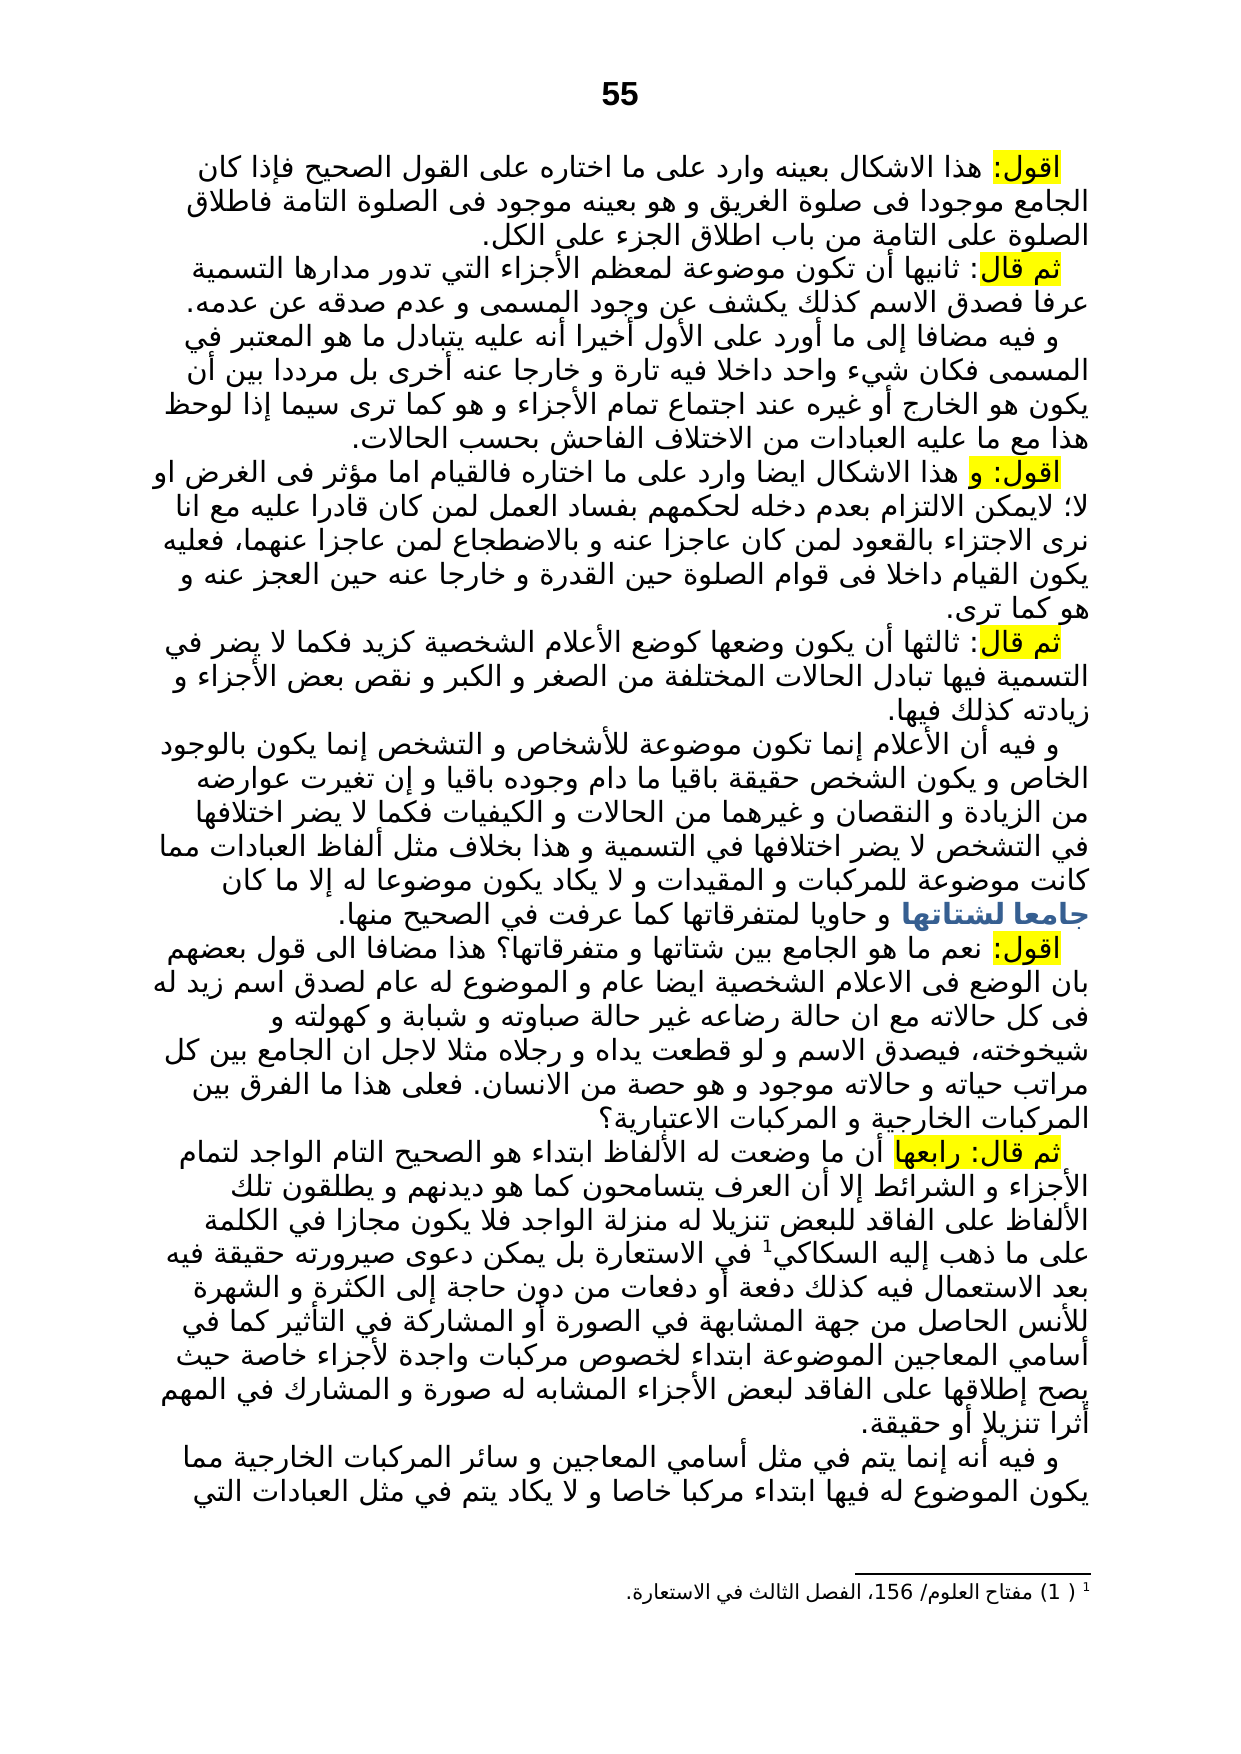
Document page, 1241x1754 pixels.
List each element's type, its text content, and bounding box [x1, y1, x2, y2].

text اقول: نعم ما هو الجامع بین شتاتها و متفرقاتها؟ هذا مضافا الی قول بعضهم بان الوضع فی الاعلام الشخصیة ایضا عام و الموضوع له عام لصدق اسم زید له فی کل حالاته مع ان حالة رضاعه غیر حالة صباوته و شبابة و کهولته و شیخوخته، فیصدق الاسم و لو قطعت یداه و رجلاه مثلا لاجل ان الجامع بین کل مراتب حیاته و حالاته موجود و هو حصة من الانسان. فعلی هذا ما الفرق بین المرکبات الخارجیة و المرکبات الاعتباریة؟ [150, 931, 1090, 1135]
text ثم قال: ثانيها أن تكون موضوعة لمعظم الأجزاء التي تدور مدارها التسمية عرفا فصدق الاسم كذلك يكشف عن وجود المسمى و عدم صدقه عن عدمه. [150, 252, 1090, 320]
text ثم قال: ثالثها أن يكون وضعها كوضع الأعلام الشخصية كزيد فكما لا يضر في التسمية فيها تبادل الحالات المختلفة من الصغر و الكبر و نقص بعض الأجزاء و زيادته كذلك فيها. [150, 625, 1090, 727]
text و فيه أن الأعلام إنما تكون موضوعة للأشخاص و التشخص إنما يكون بالوجود الخاص و يكون الشخص حقيقة باقيا ما دام وجوده باقيا و إن تغيرت عوارضه من الزيادة و النقصان و غيرهما من الحالات و الكيفيات فكما لا يضر اختلافها في التشخص لا يضر اختلافها في التسمية و هذا بخلاف مثل ألفاظ العبادات مما كانت موضوعة للمركبات و المقيدات و لا يكاد يكون موضوعا له إلا ما كان جامعا لشتاتها و حاويا لمتفرقاتها كما عرفت في الصحيح منها. [150, 727, 1090, 931]
text اقول: و هذا الاشکال ایضا وارد علی ما اختاره فالقیام اما مؤثر فی الغرض او لا؛ لایمکن الالتزام بعدم دخله لحکمهم بفساد العمل لمن کان قادرا علیه مع انا نری الاجتزاء بالقعود لمن کان عاجزا عنه و بالاضطجاع لمن عاجزا عنهما، فعلیه یکون القیام داخلا فی قوام الصلوة حین القدرة و خارجا عنه حین العجز عنه و هو کما تری. [150, 456, 1090, 625]
text اقول: هذا الاشکال بعینه وارد علی ما اختاره علی القول الصحیح فإذا کان الجامع موجودا فی صلوة الغریق و هو بعینه موجود فی الصلوة التامة فاطلاق الصلوة علی التامة من باب اطلاق الجزء علی الکل. [150, 150, 1090, 252]
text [150, 1441, 1090, 1508]
text و فيه مضافا إلى ما أورد على الأول أخيرا أنه عليه يتبادل ما هو المعتبر في المسمى فكان شي‏ء واحد داخلا فيه تارة و خارجا عنه أخرى بل مرددا بين أن يكون هو الخارج أو غيره عند اجتماع تمام الأجزاء و هو كما ترى سيما إذا لوحظ هذا مع ما عليه العبادات من الاختلاف الفاحش بحسب الحالات. [150, 320, 1090, 456]
text ثم قال: رابعها أن ما وضعت له الألفاظ ابتداء هو الصحيح التام الواجد لتمام الأجزاء و الشرائط إلا أن العرف يتسامحون كما هو ديدنهم و يطلقون تلك الألفاظ على الفاقد للبعض تنزيلا له منزلة الواجد فلا يكون مجازا في الكلمة على ما ذهب إليه السكاكي‏ في الاستعارة بل يمكن دعوى صيرورته حقيقة فيه بعد الاستعمال فيه كذلك دفعة أو دفعات من دون حاجة إلى الكثرة و الشهرة للأنس الحاصل من جهة المشابهة في الصورة أو المشاركة في التأثير كما في أسامي المعاجين الموضوعة ابتداء لخصوص مركبات واجدة لأجزاء خاصة حيث يصح إطلاقها على الفاقد لبعض الأجزاء المشابه له صورة و المشارك في المهم أثرا تنزيلا أو حقيقة. [150, 1135, 1090, 1441]
